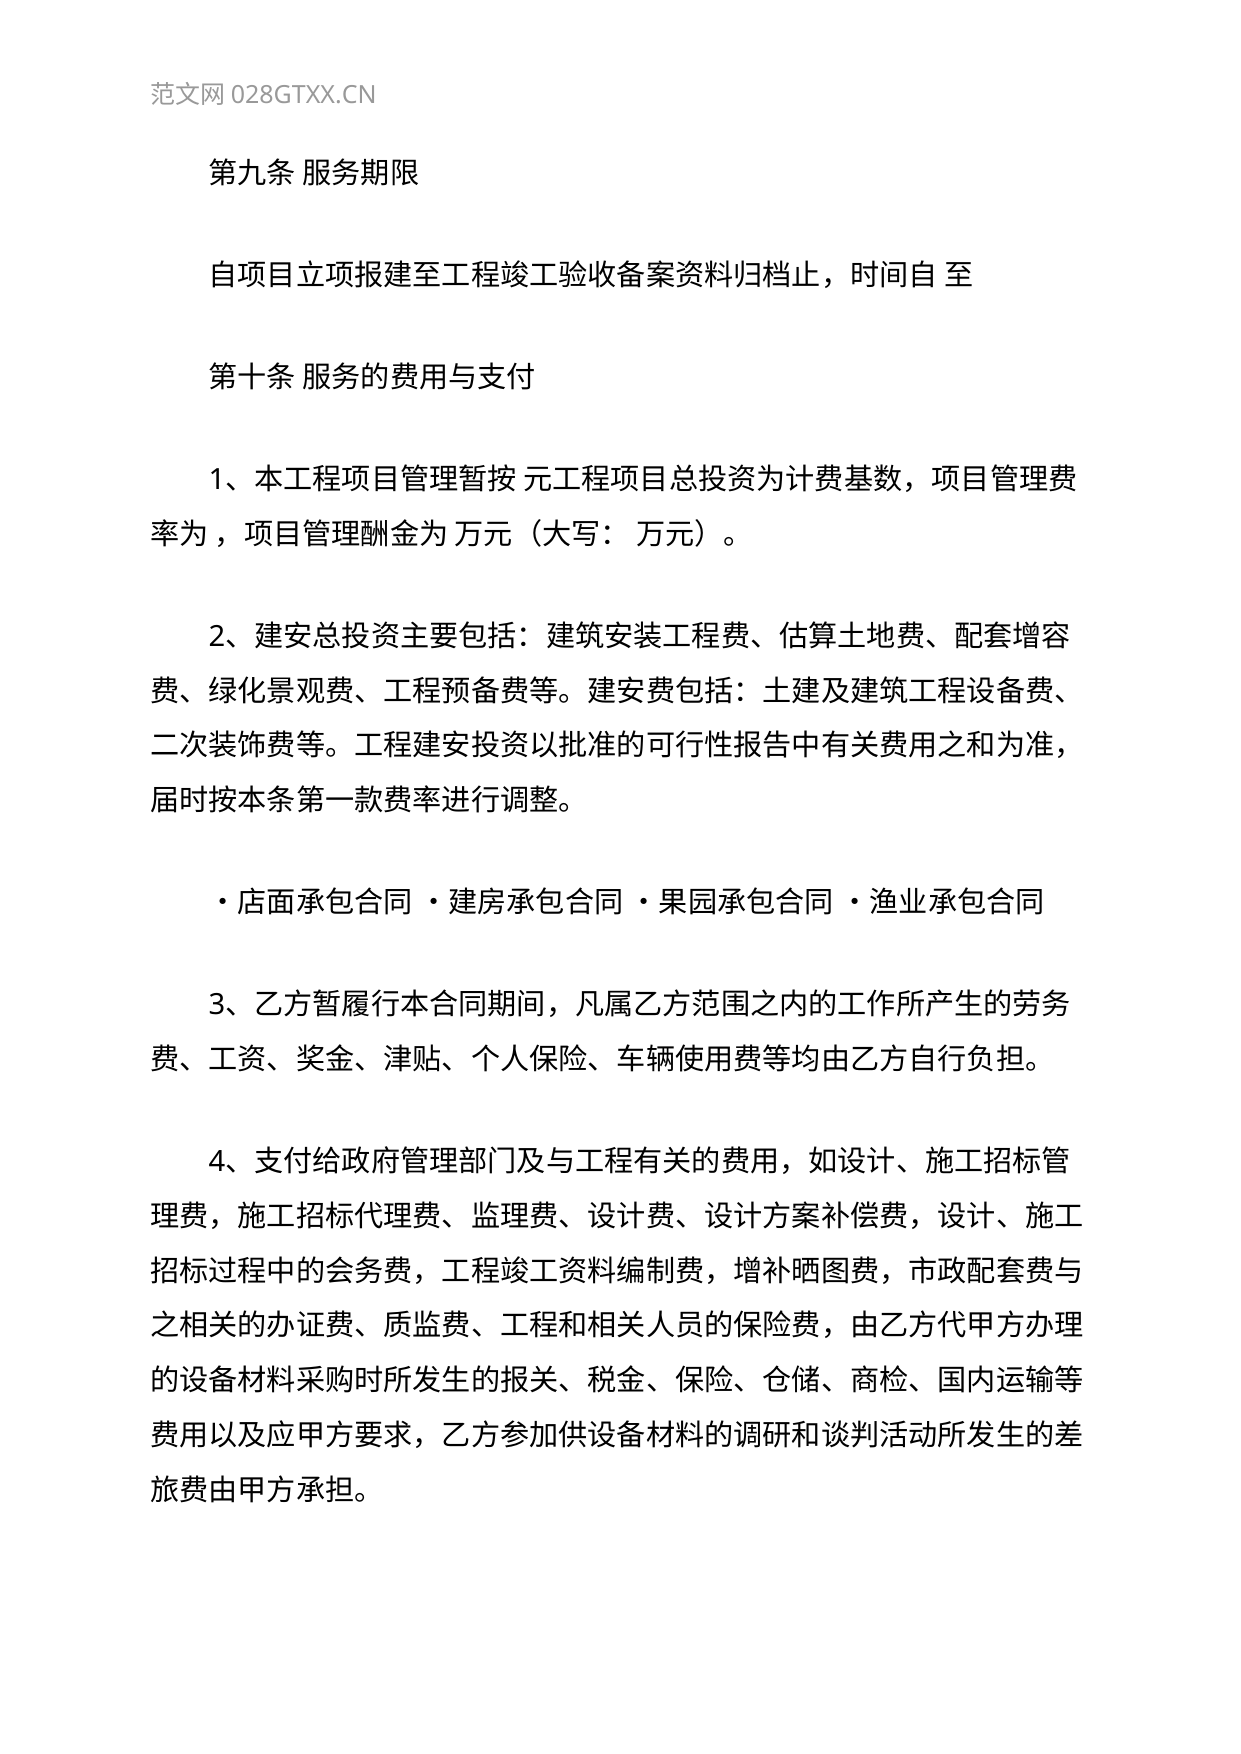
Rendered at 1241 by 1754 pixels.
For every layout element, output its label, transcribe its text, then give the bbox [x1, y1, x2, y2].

text 1、本工程项目管理暂按 元工程项目总投资为计费基数，项目管理费率为 ，项目管理酬金为 万元（大写： 万元）。 [150, 455, 1090, 553]
text ・店面承包合同 ・建房承包合同 ・果园承包合同 ・渔业承包合同 [150, 879, 1090, 921]
text 2、建安总投资主要包括：建筑安装工程费、估算土地费、配套增容费、绿化景观费、工程预备费等。建安费包括：土建及建筑工程设备费、二次装饰费等。工程建安投资以批准的可行性报告中有关费用之和为准，届时按本条第一款费率进行调整。 [150, 612, 1090, 819]
text 4、支付给政府管理部门及与工程有关的费用，如设计、施工招标管理费，施工招标代理费、监理费、设计费、设计方案补偿费，设计、施工招标过程中的会务费，工程竣工资料编制费，增补晒图费，市政配套费与之相关的办证费、质监费、工程和相关人员的保险费，由乙方代甲方办理的设备材料采购时所发生的报关、税金、保险、仓储、商检、国内运输等费用以及应甲方要求，乙方参加供设备材料的调研和谈判活动所发生的差旅费由甲方承担。 [150, 1137, 1090, 1509]
text 第十条 服务的费用与支付 [150, 353, 1090, 396]
text 第九条 服务期限 [150, 150, 1090, 192]
text 3、乙方暂履行本合同期间，凡属乙方范围之内的工作所产生的劳务费、工资、奖金、津贴、个人保险、车辆使用费等均由乙方自行负担。 [150, 980, 1090, 1078]
text 自项目立项报建至工程竣工验收备案资料归档止，时间自 至 [150, 252, 1090, 294]
